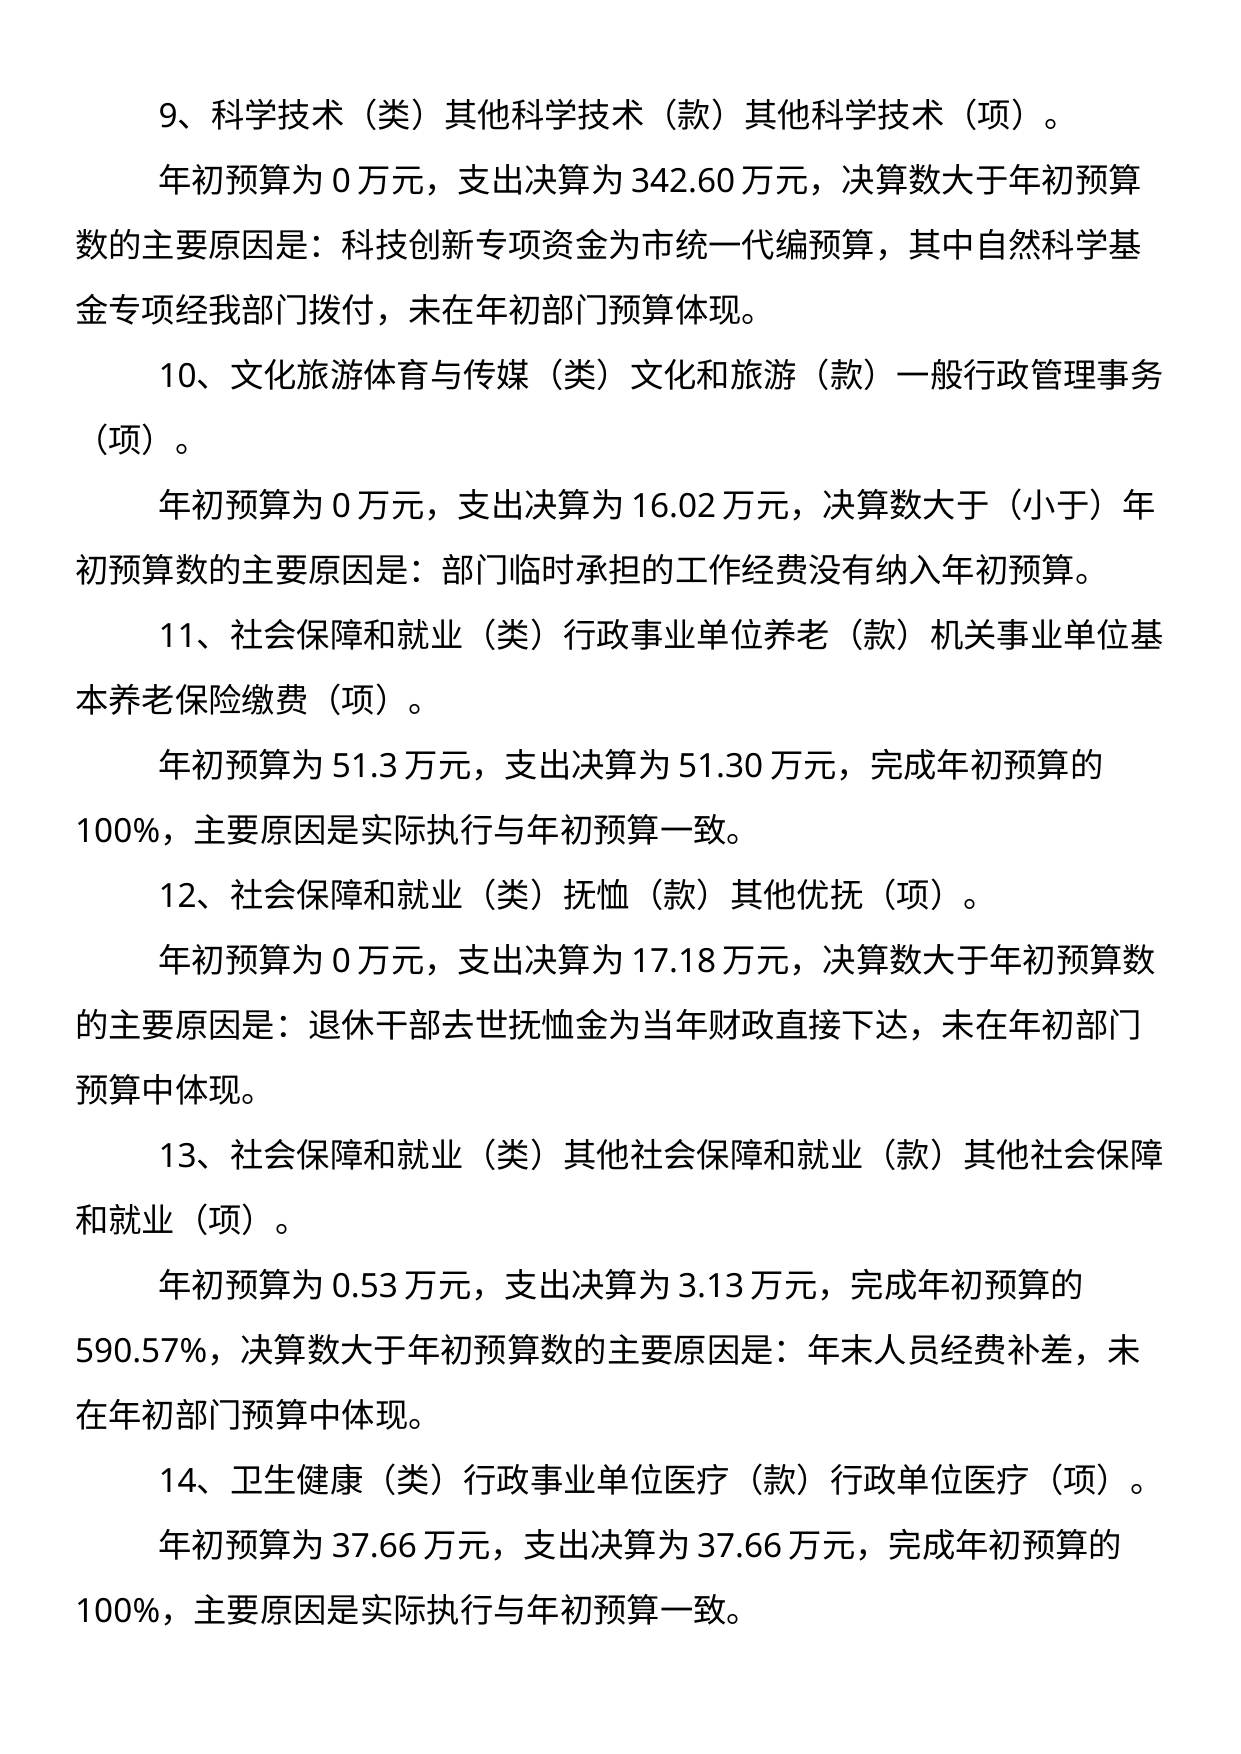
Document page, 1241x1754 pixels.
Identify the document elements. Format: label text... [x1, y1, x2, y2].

text 11、社会保障和就业（类）行政事业单位养老（款）机关事业单位基本养老保险缴费（项）。 [75, 601, 1165, 731]
text 12、社会保障和就业（类）抚恤（款）其他优抚（项）。 [75, 861, 1165, 926]
text 10、文化旅游体育与传媒（类）文化和旅游（款）一般行政管理事务（项）。 [75, 341, 1165, 471]
text 年初预算为37.66万元，支出决算为37.66万元，完成年初预算的100%，主要原因是实际执行与年初预算一致。 [75, 1511, 1165, 1641]
text 年初预算为0万元，支出决算为17.18万元，决算数大于年初预算数的主要原因是：退休干部去世抚恤金为当年财政直接下达，未在年初部门预算中体现。 [75, 926, 1165, 1121]
text 13、社会保障和就业（类）其他社会保障和就业（款）其他社会保障和就业（项）。 [75, 1121, 1165, 1251]
text 14、卫生健康（类）行政事业单位医疗（款）行政单位医疗（项）。 [75, 1446, 1165, 1511]
text 9、科学技术（类）其他科学技术（款）其他科学技术（项）。 [75, 81, 1165, 146]
text 年初预算为51.3万元，支出决算为51.30万元，完成年初预算的100%，主要原因是实际执行与年初预算一致。 [75, 731, 1165, 861]
text 年初预算为0.53万元，支出决算为3.13万元，完成年初预算的590.57%，决算数大于年初预算数的主要原因是：年末人员经费补差，未在年初部门预算中体现。 [75, 1251, 1165, 1446]
text 年初预算为0万元，支出决算为342.60万元，决算数大于年初预算数的主要原因是：科技创新专项资金为市统一代编预算，其中自然科学基金专项经我部门拨付，未在年初部门预算体现。 [75, 146, 1165, 341]
text 年初预算为0万元，支出决算为16.02万元，决算数大于（小于）年初预算数的主要原因是：部门临时承担的工作经费没有纳入年初预算。 [75, 471, 1165, 601]
